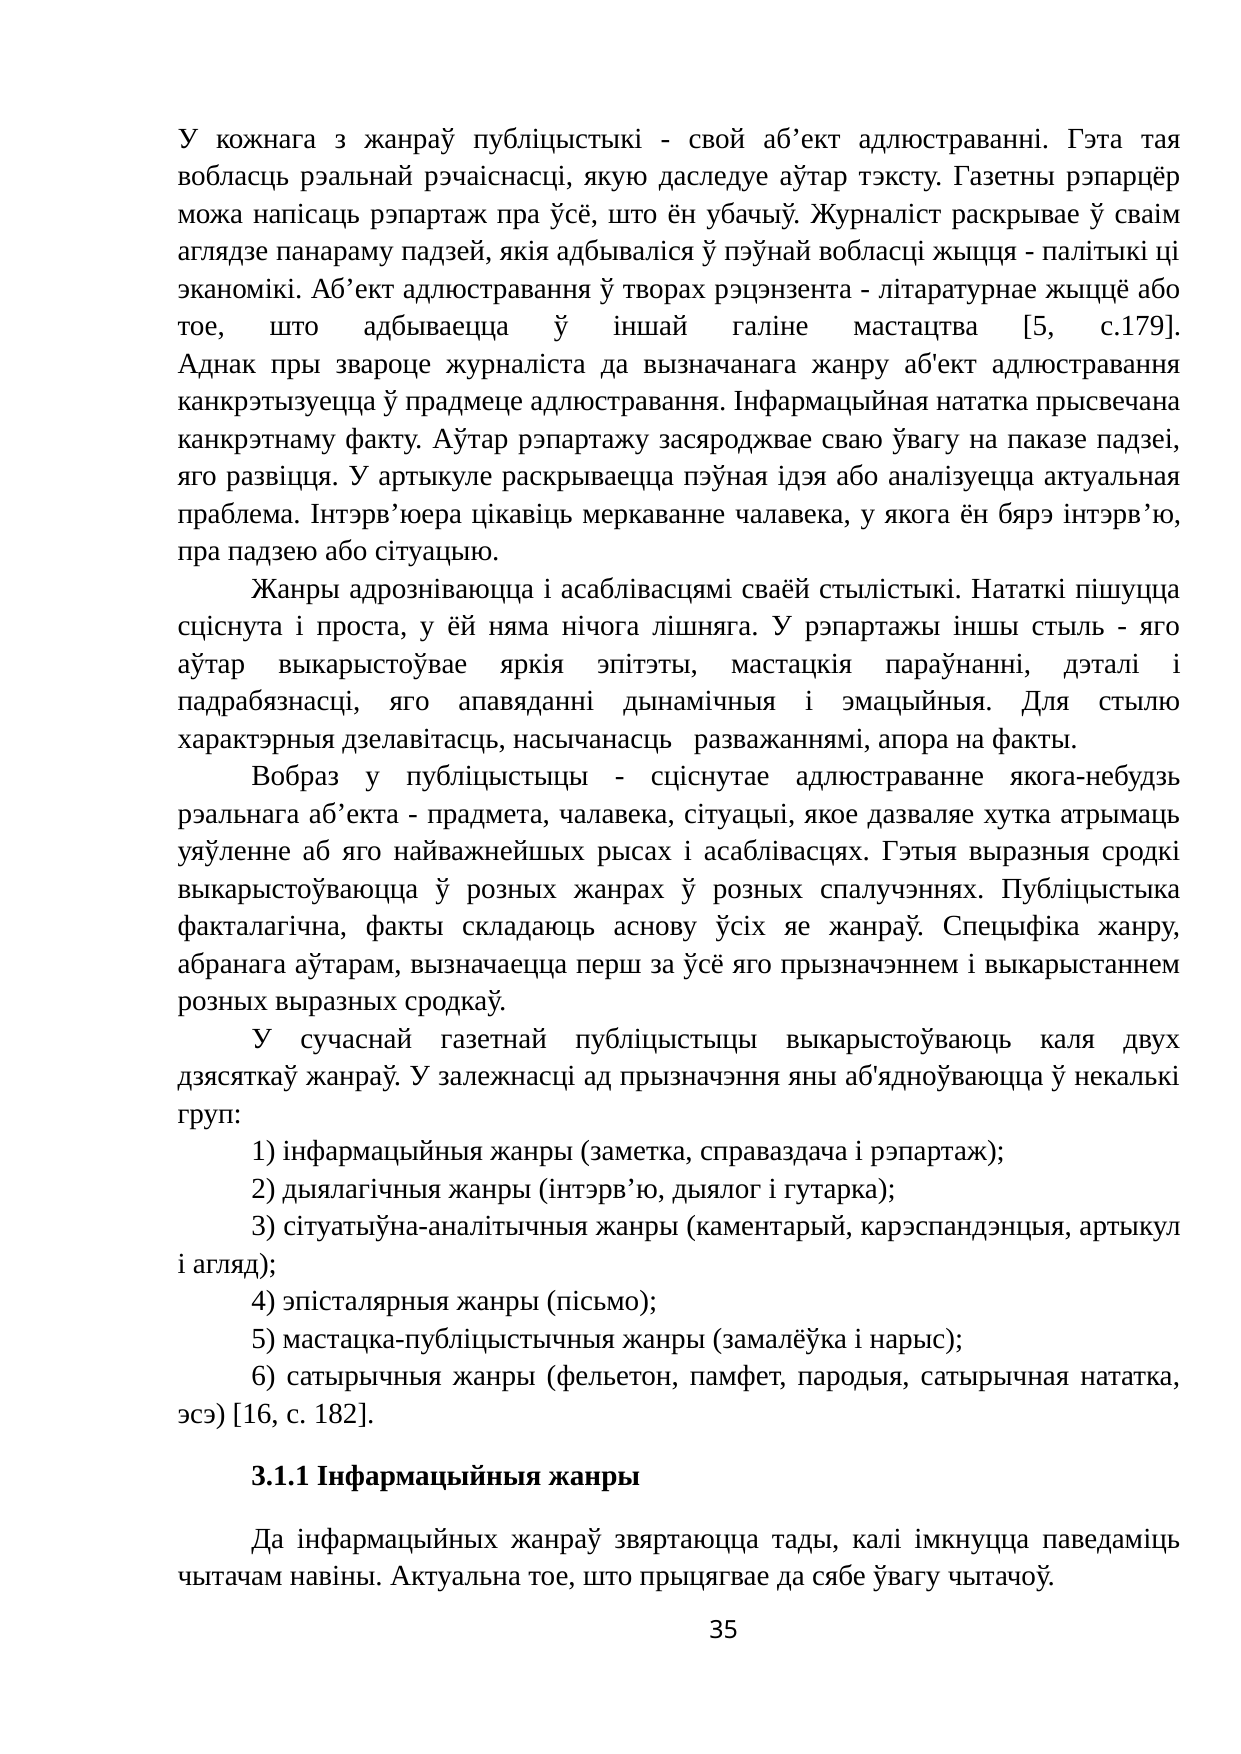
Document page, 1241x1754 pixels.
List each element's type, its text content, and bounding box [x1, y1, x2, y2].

text 2) дыялагічныя жанры (інтэрв’ю, дыялог і гутарка); [177, 1168, 1181, 1206]
text Вобраз у публіцыстыцы - сціснутае адлюстраванне якога-небудзь рэальнага аб’екта - прадмета, чалавека, сітуацыі, якое дазваляе хутка атрымаць уяўленне аб яго найважнейшых рысах і асаблівасцях. Гэтыя выразныя сродкі выкарыстоўваюцца ў розных жанрах ў розных спалучэннях. Публіцыстыка факталагічна, факты складаюць аснову ўсіх яе жанраў. Спецыфіка жанру, абранага аўтарам, вызначаецца перш за ўсё яго прызначэннем і выкарыстаннем розных выразных сродкаў. [177, 756, 1181, 1018]
text 3.1.1 Інфармацыйныя жанры [177, 1456, 1181, 1493]
text У сучаснай газетнай публіцыстыцы выкарыстоўваюць каля двух дзясяткаў жанраў. У залежнасці ад прызначэння яны аб'ядноўваюцца ў некалькі груп: [177, 1018, 1181, 1131]
text Жанры адрозніваюцца і асаблівасцямі сваёй стылістыкі. Нататкі пішуцца сціснута і проста, у ёй няма нічога лішняга. У рэпартажы іншы стыль - яго аўтар выкарыстоўвае яркія эпітэты, мастацкія параўнанні, дэталі і падрабязнасці, яго апавяданні дынамічныя і эмацыйныя. Для стылю характэрныя дзелавітасць, насычанасць разважаннямі, апора на факты. [177, 568, 1181, 756]
text 1) інфармацыйныя жанры (заметка, справаздача і рэпартаж); [177, 1131, 1181, 1168]
text 6) сатырычныя жанры (фельетон, памфет, пародыя, сатырычная нататка, эсэ) [16, c. 182]. [177, 1356, 1181, 1431]
text 5) мастацка-публіцыстычныя жанры (замалёўка і нарыс); [177, 1318, 1181, 1356]
text 4) эпісталярныя жанры (пісьмо); [177, 1281, 1181, 1318]
text Да інфармацыйных жанраў звяртаюцца тады, калі імкнуцца паведаміць чытачам навіны. Актуальна тое, што прыцягвае да сябе ўвагу чытачоў. [177, 1518, 1181, 1593]
text 3) сітуатыўна-аналітычныя жанры (каментарый, карэспандэнцыя, артыкул і агляд); [177, 1206, 1181, 1281]
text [177, 118, 1181, 568]
